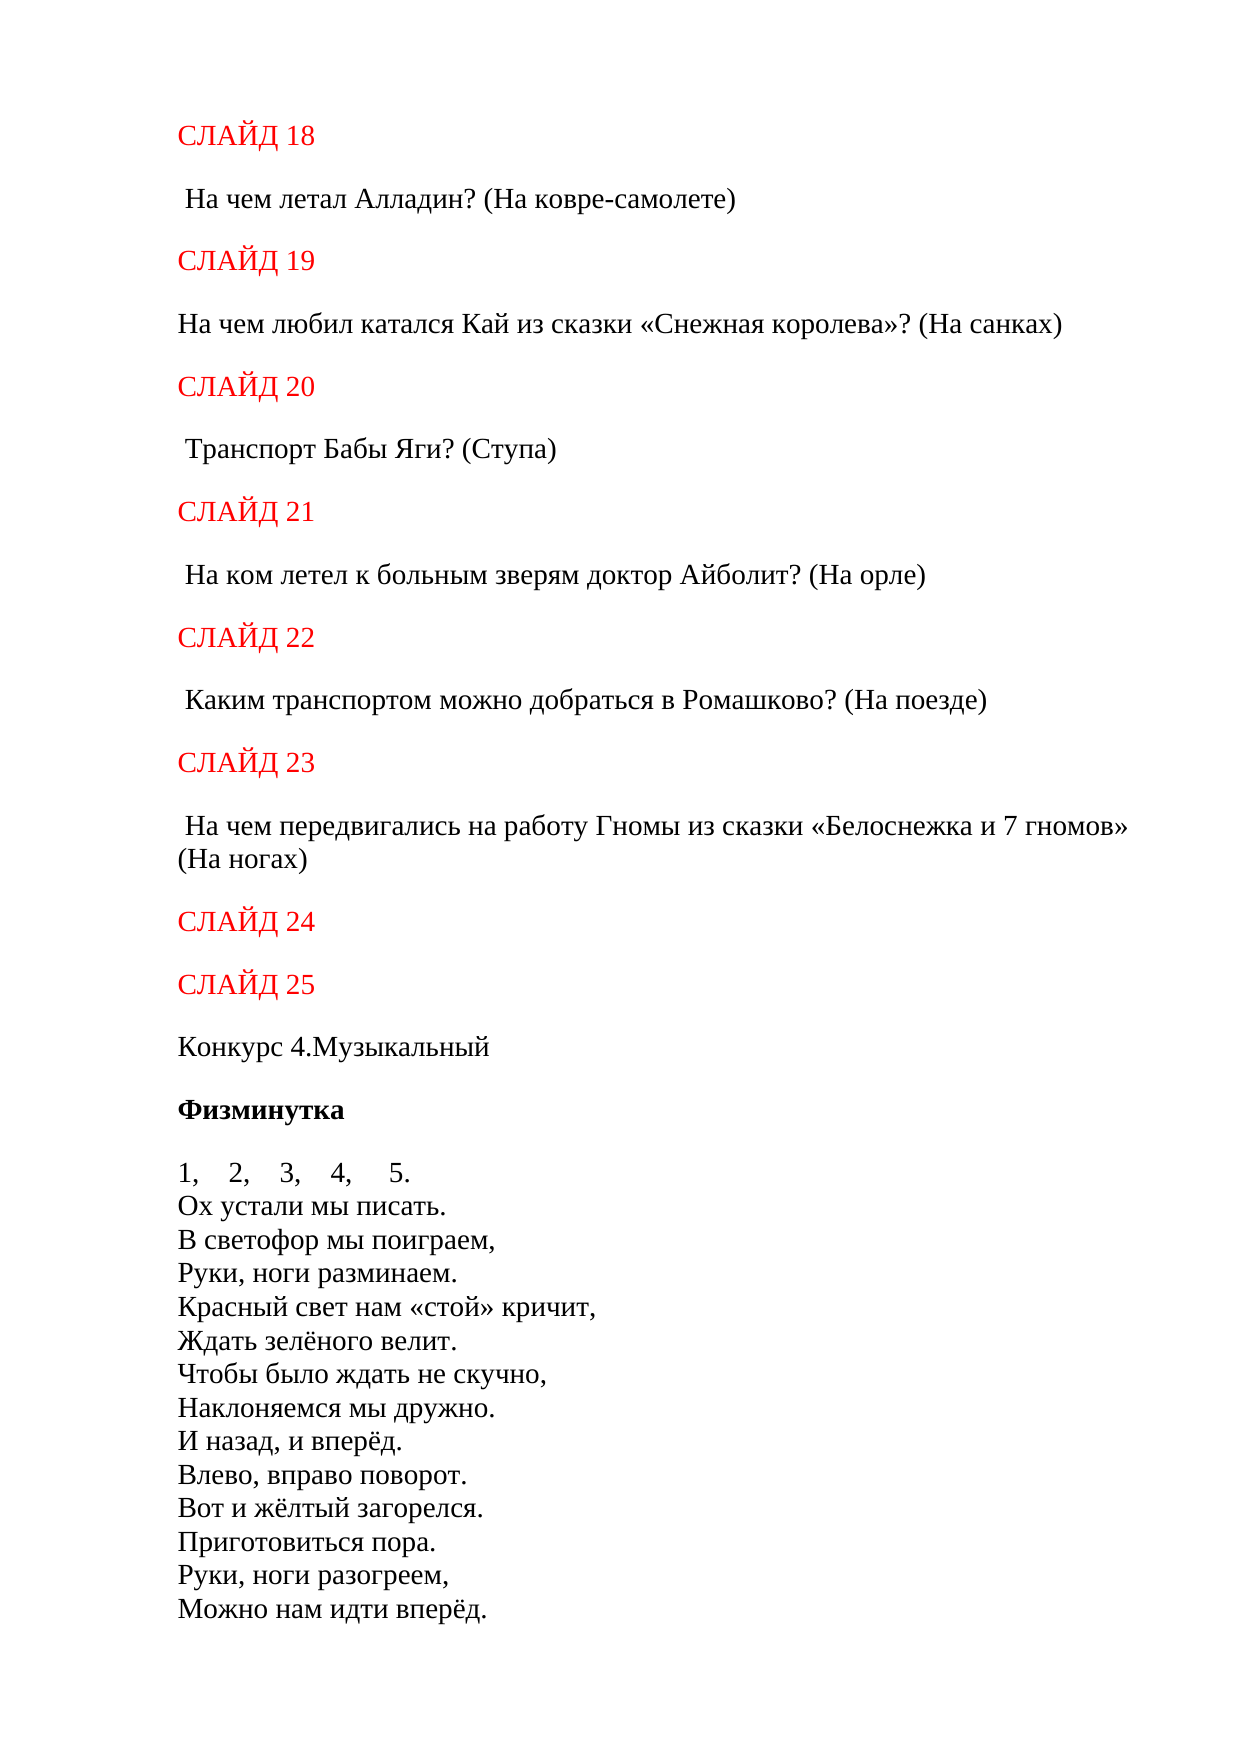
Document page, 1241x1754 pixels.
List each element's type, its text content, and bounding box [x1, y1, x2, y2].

text Руки, ноги разогреем, [177, 1557, 1152, 1591]
text Можно нам идти вперёд. [177, 1591, 1152, 1624]
text Ждать зелёного велит. [177, 1323, 1152, 1356]
text На чем летал Алладин? (На ковре-самолете) [177, 181, 1152, 214]
text Вот и жёлтый загорелся. [177, 1490, 1152, 1524]
text Красный свет нам «стой» кричит, [177, 1289, 1152, 1323]
text На чем любил катался Кай из сказки «Снежная королева»? (На санках) [177, 306, 1152, 340]
text СЛАЙД 23 [177, 745, 1152, 779]
text СЛАЙД 19 [177, 243, 1152, 277]
text Конкурс 4.Музыкальный [177, 1029, 1152, 1063]
text В светофор мы поиграем, [177, 1222, 1152, 1256]
text Чтобы было ждать не скучно, [177, 1356, 1152, 1390]
text Каким транспортом можно добраться в Ромашково? (На поезде) [177, 682, 1152, 716]
text СЛАЙД 25 [177, 967, 1152, 1000]
text СЛАЙД 21 [177, 494, 1152, 528]
text На чем передвигались на работу Гномы из сказки «Белоснежка и 7 гномов» (На ногах) [177, 808, 1152, 875]
text Влево, вправо поворот. [177, 1457, 1152, 1490]
text 1, 2, 3, 4, 5. [177, 1155, 1152, 1188]
text Ох устали мы писать. [177, 1188, 1152, 1222]
text Наклоняемся мы дружно. [177, 1390, 1152, 1423]
text Руки, ноги разминаем. [177, 1256, 1152, 1289]
text Приготовиться пора. [177, 1524, 1152, 1557]
text СЛАЙД 22 [177, 620, 1152, 653]
text СЛАЙД 20 [177, 369, 1152, 402]
text Транспорт Бабы Яги? (Ступа) [177, 432, 1152, 465]
text На ком летел к больным зверям доктор Айболит? (На орле) [177, 557, 1152, 591]
text СЛАЙД 18 [177, 118, 1152, 152]
text Физминутка [177, 1092, 1152, 1126]
text И назад, и вперёд. [177, 1423, 1152, 1457]
text СЛАЙД 24 [177, 904, 1152, 938]
